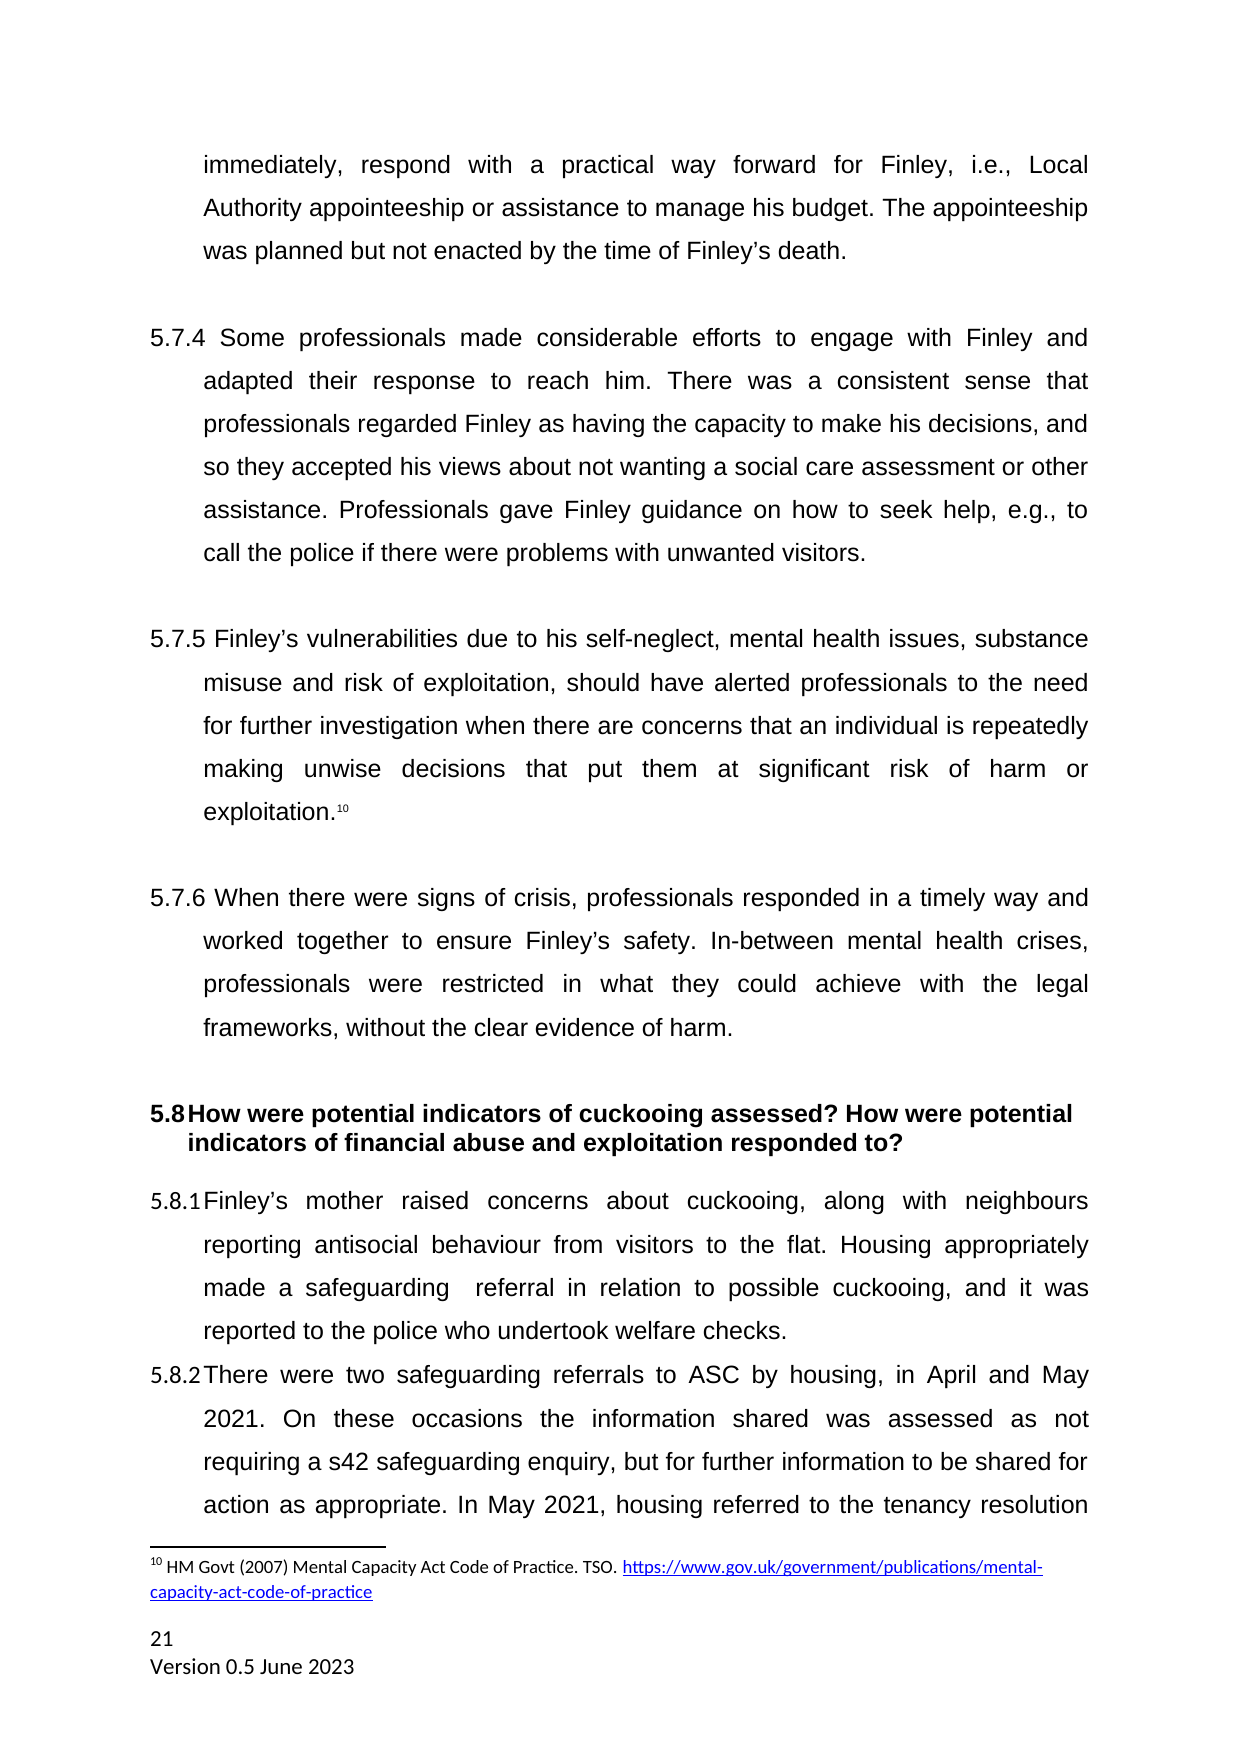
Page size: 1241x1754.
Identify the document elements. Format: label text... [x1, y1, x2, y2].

list How were potential indicators of cuckooing assessed? How were potential indicators of financial abuse and exploitation responded to? [150, 1099, 1090, 1156]
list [150, 1359, 1090, 1519]
list Finley’s mother raised concerns about cuckooing, along with neighbours reporting antisocial behaviour from visitors to the flat. Housing appropriately made a safeguarding referral in relation to possible cuckooing, and it was reported to the police who undertook welfare checks. [150, 1185, 1090, 1345]
text 5.7.6 When there were signs of crisis, professionals responded in a timely way and worked together to ensure Finley’s safety. In-between mental health crises, professionals were restricted in what they could achieve with the legal frameworks, without the clear evidence of harm. [150, 883, 1090, 1041]
text 5.7.4 Some professionals made considerable efforts to engage with Finley and adapted their response to reach him. There was a consistent sense that professionals regarded Finley as having the capacity to make his decisions, and so they accepted his views about not wanting a social care assessment or other assistance. Professionals gave Finley guidance on how to seek help, e.g., to call the police if there were problems with unwanted visitors. [150, 322, 1090, 567]
text 5.7.5 Finley’s vulnerabilities due to his self-neglect, mental health issues, substance misuse and risk of exploitation, should have alerted professionals to the need for further investigation when there are concerns that an individual is repeatedly making unwise decisions that put them at significant risk of harm or exploitation. [150, 624, 1090, 826]
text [150, 150, 1090, 265]
